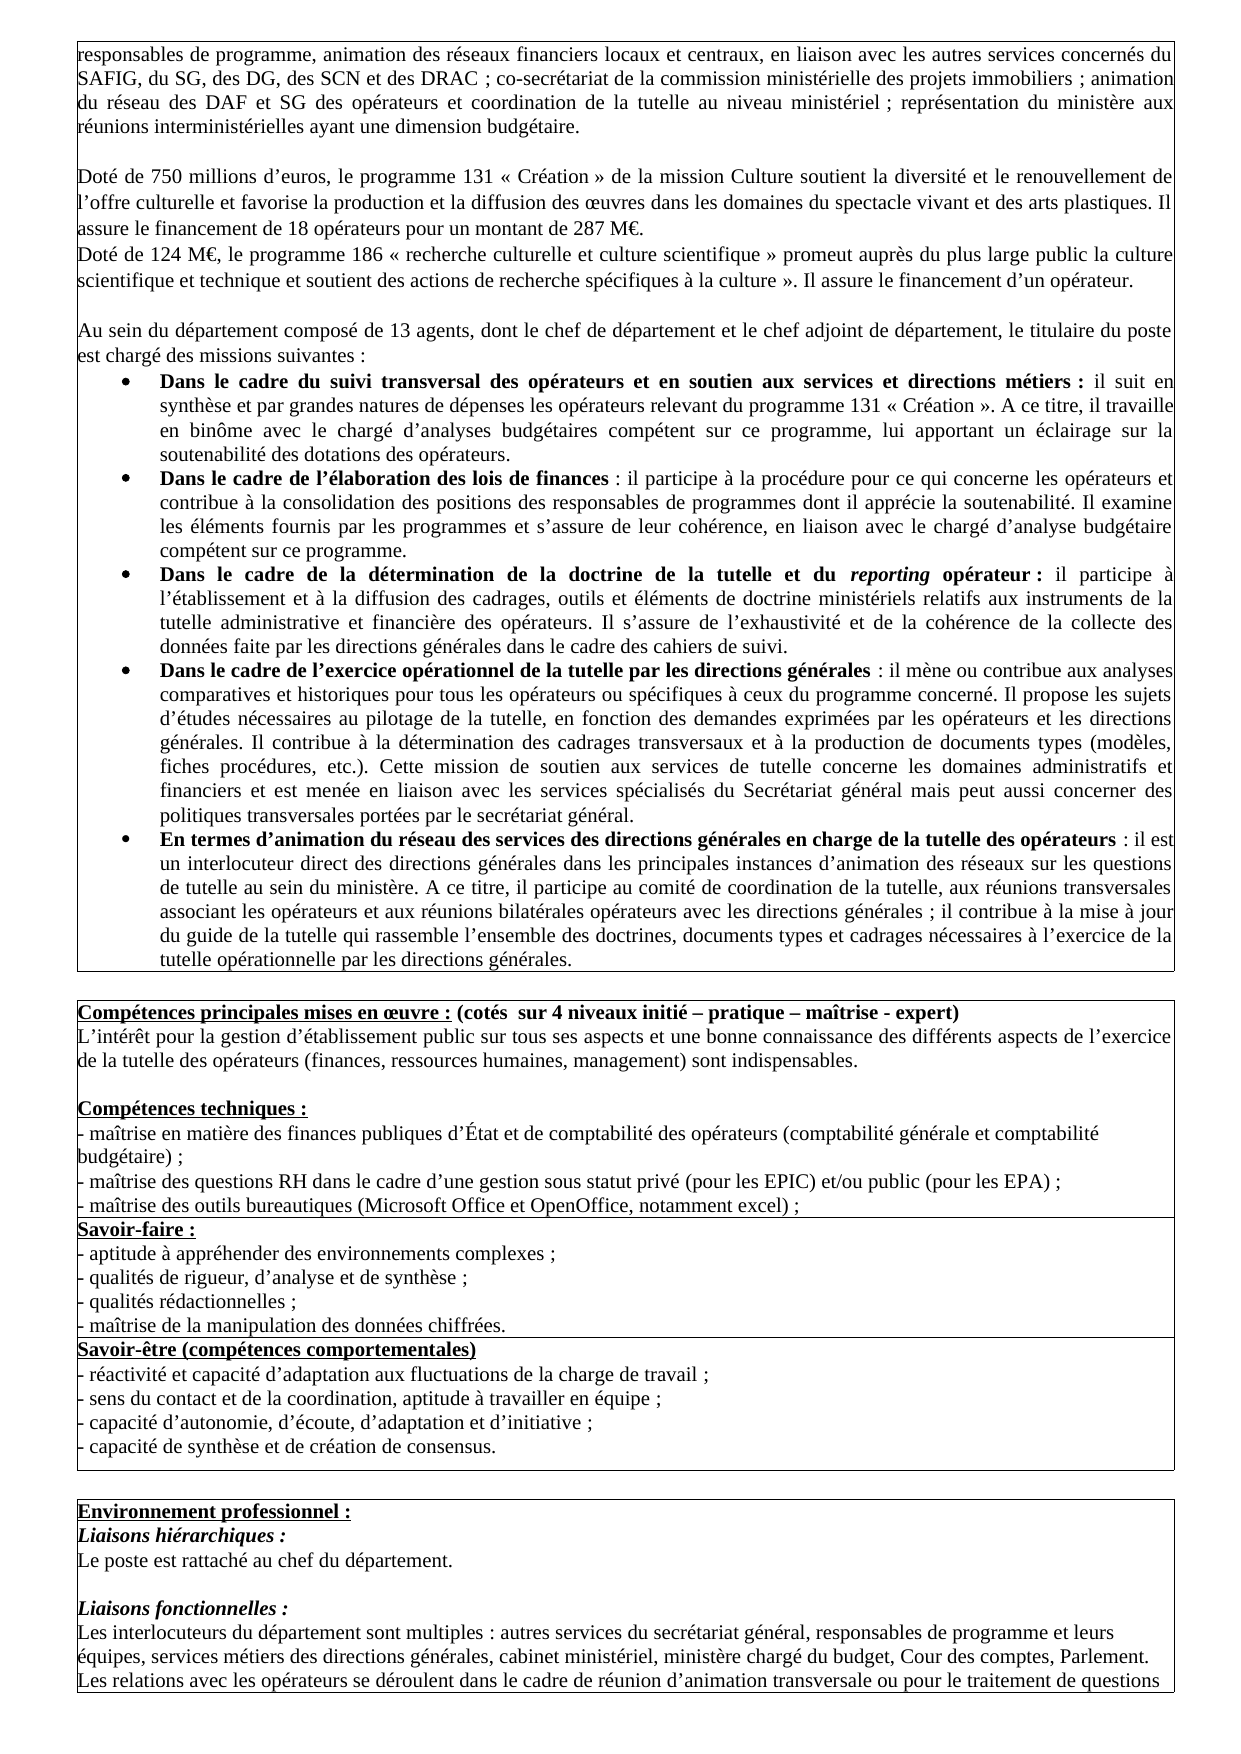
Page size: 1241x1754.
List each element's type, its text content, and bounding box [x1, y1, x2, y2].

table_cell Savoir-être (compétences comportementales) - réactivité et capacité d’adaptation aux fluctuations de la charge de travail ; - sens du contact et de la coordination, aptitude à travailler en équipe ; - capacité d’autonomie, d’écoute, d’adaptation et d’initiative ; - capacité de synthèse et de création de consensus. [78, 1338, 1174, 1470]
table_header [78, 42, 1174, 971]
table_cell Savoir-faire : - aptitude à appréhender des environnements complexes ; - qualités de rigueur, d’analyse et de synthèse ; - qualités rédactionnelles ; - maîtrise de la manipulation des données chiffrées. [78, 1218, 1174, 1337]
table_header Compétences principales mises en œuvre : (cotés sur 4 niveaux initié – pratique – maîtrise - expert) L’intérêt pour la gestion d’établissement public sur tous ses aspects et une bonne connaissance des différents aspects de l’exercice de la tutelle des opérateurs (finances, ressources humaines, management) sont indispensables. Compétences techniques : - maîtrise en matière des finances publiques d’État et de comptabilité des opérateurs (comptabilité générale et comptabilité budgétaire) ; - maîtrise des questions RH dans le cadre d’une gestion sous statut privé (pour les EPIC) et/ou public (pour les EPA) ; - maîtrise des outils bureautiques (Microsoft Office et OpenOffice, notamment excel) ; [78, 1001, 1174, 1217]
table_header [78, 1500, 1174, 1692]
